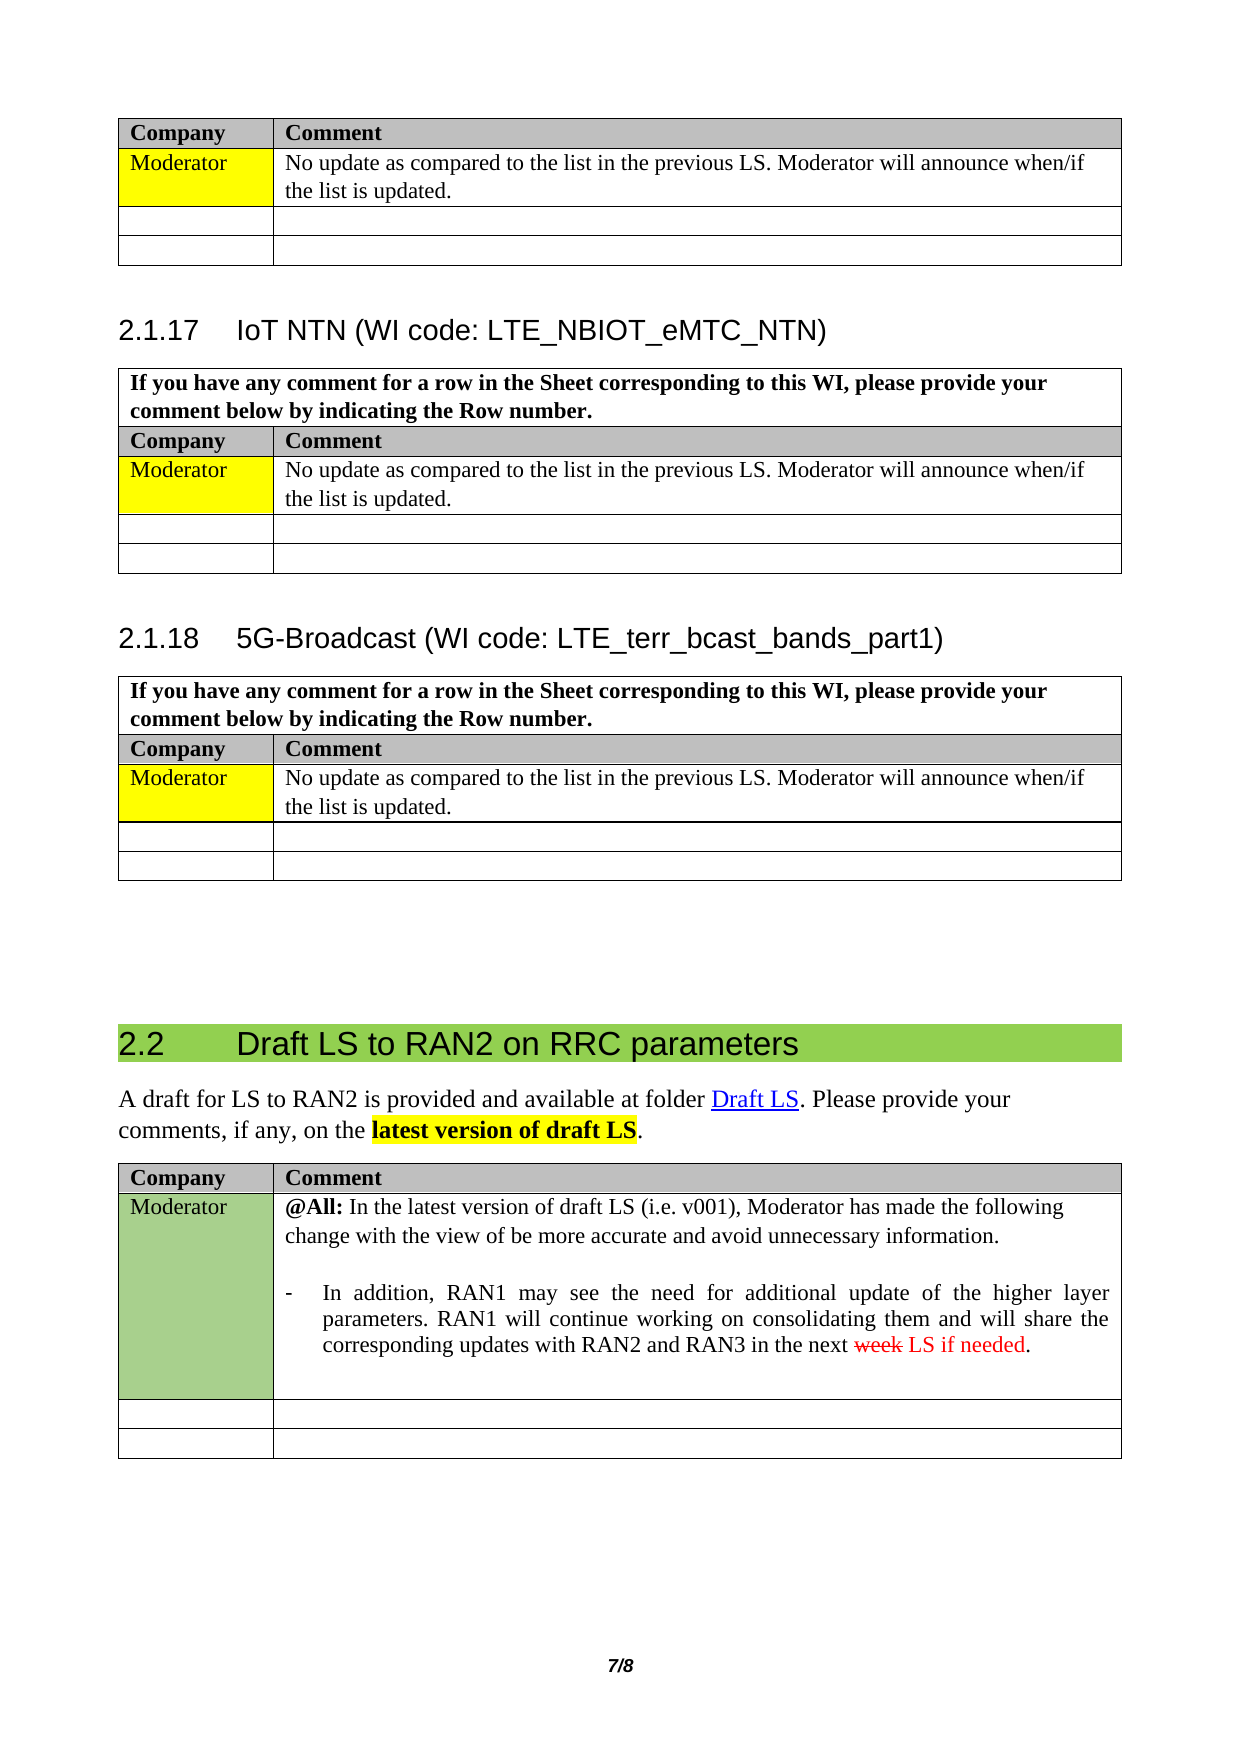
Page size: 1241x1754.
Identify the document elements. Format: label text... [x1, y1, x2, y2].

table_cell Comment [274, 119, 1121, 148]
subtitle 2.1.17 IoT NTN (WI code: LTE_NBIOT_eMTC_NTN) [118, 313, 1122, 347]
table_cell Company [119, 427, 273, 456]
table_cell [274, 1429, 1121, 1458]
table_cell [274, 236, 1121, 264]
table_cell Company [119, 119, 273, 148]
table_cell [119, 544, 273, 572]
table_cell Comment [274, 427, 1121, 456]
table_cell [274, 1400, 1121, 1428]
table_cell Moderator [119, 457, 273, 513]
table_cell [274, 823, 1121, 851]
table_header Company [119, 1164, 273, 1192]
table_cell [119, 207, 273, 235]
table_cell [274, 207, 1121, 235]
table_cell No update as compared to the list in the previous LS. Moderator will announce when/if the list is updated. [274, 149, 1121, 206]
table_header Comment [274, 1164, 1121, 1192]
table_cell [119, 1400, 273, 1428]
table_cell [274, 544, 1121, 572]
table_cell [119, 1429, 273, 1458]
table_cell @All: In the latest version of draft LS (i.e. v001), Moderator has made the following change with the view of be more accurate and avoid unnecessary information. In addition, RAN1 may see the need for additional update of the higher layer parameters. RAN1 will continue working on consolidating them and will share the corresponding updates with RAN2 and RAN3 in the next week LS if needed. [274, 1194, 1121, 1399]
table_cell [119, 823, 273, 851]
subtitle 2.2 Draft LS to RAN2 on RRC parameters [118, 1024, 1122, 1062]
table_cell [274, 515, 1121, 543]
table_cell No update as compared to the list in the previous LS. Moderator will announce when/if the list is updated. [274, 765, 1121, 821]
table_cell Moderator [119, 149, 273, 206]
table_cell [119, 852, 273, 880]
text A draft for LS to RAN2 is provided and available at folder Draft LS. Please provide your comments, if any, on the latest version of draft LS. [118, 1084, 1122, 1144]
table_cell No update as compared to the list in the previous LS. Moderator will announce when/if the list is updated. [274, 457, 1121, 513]
table_cell Moderator [119, 1194, 273, 1399]
table_cell [274, 852, 1121, 880]
table_cell Moderator [119, 765, 273, 821]
table_cell Comment [274, 735, 1121, 763]
table_cell [119, 236, 273, 264]
table_cell [119, 515, 273, 543]
table_header If you have any comment for a row in the Sheet corresponding to this WI, please provide your comment below by indicating the Row number. [119, 677, 1121, 734]
table_header If you have any comment for a row in the Sheet corresponding to this WI, please provide your comment below by indicating the Row number. [119, 369, 1121, 426]
table_cell Company [119, 735, 273, 763]
subtitle 2.1.18 5G-Broadcast (WI code: LTE_terr_bcast_bands_part1) [118, 621, 1122, 655]
